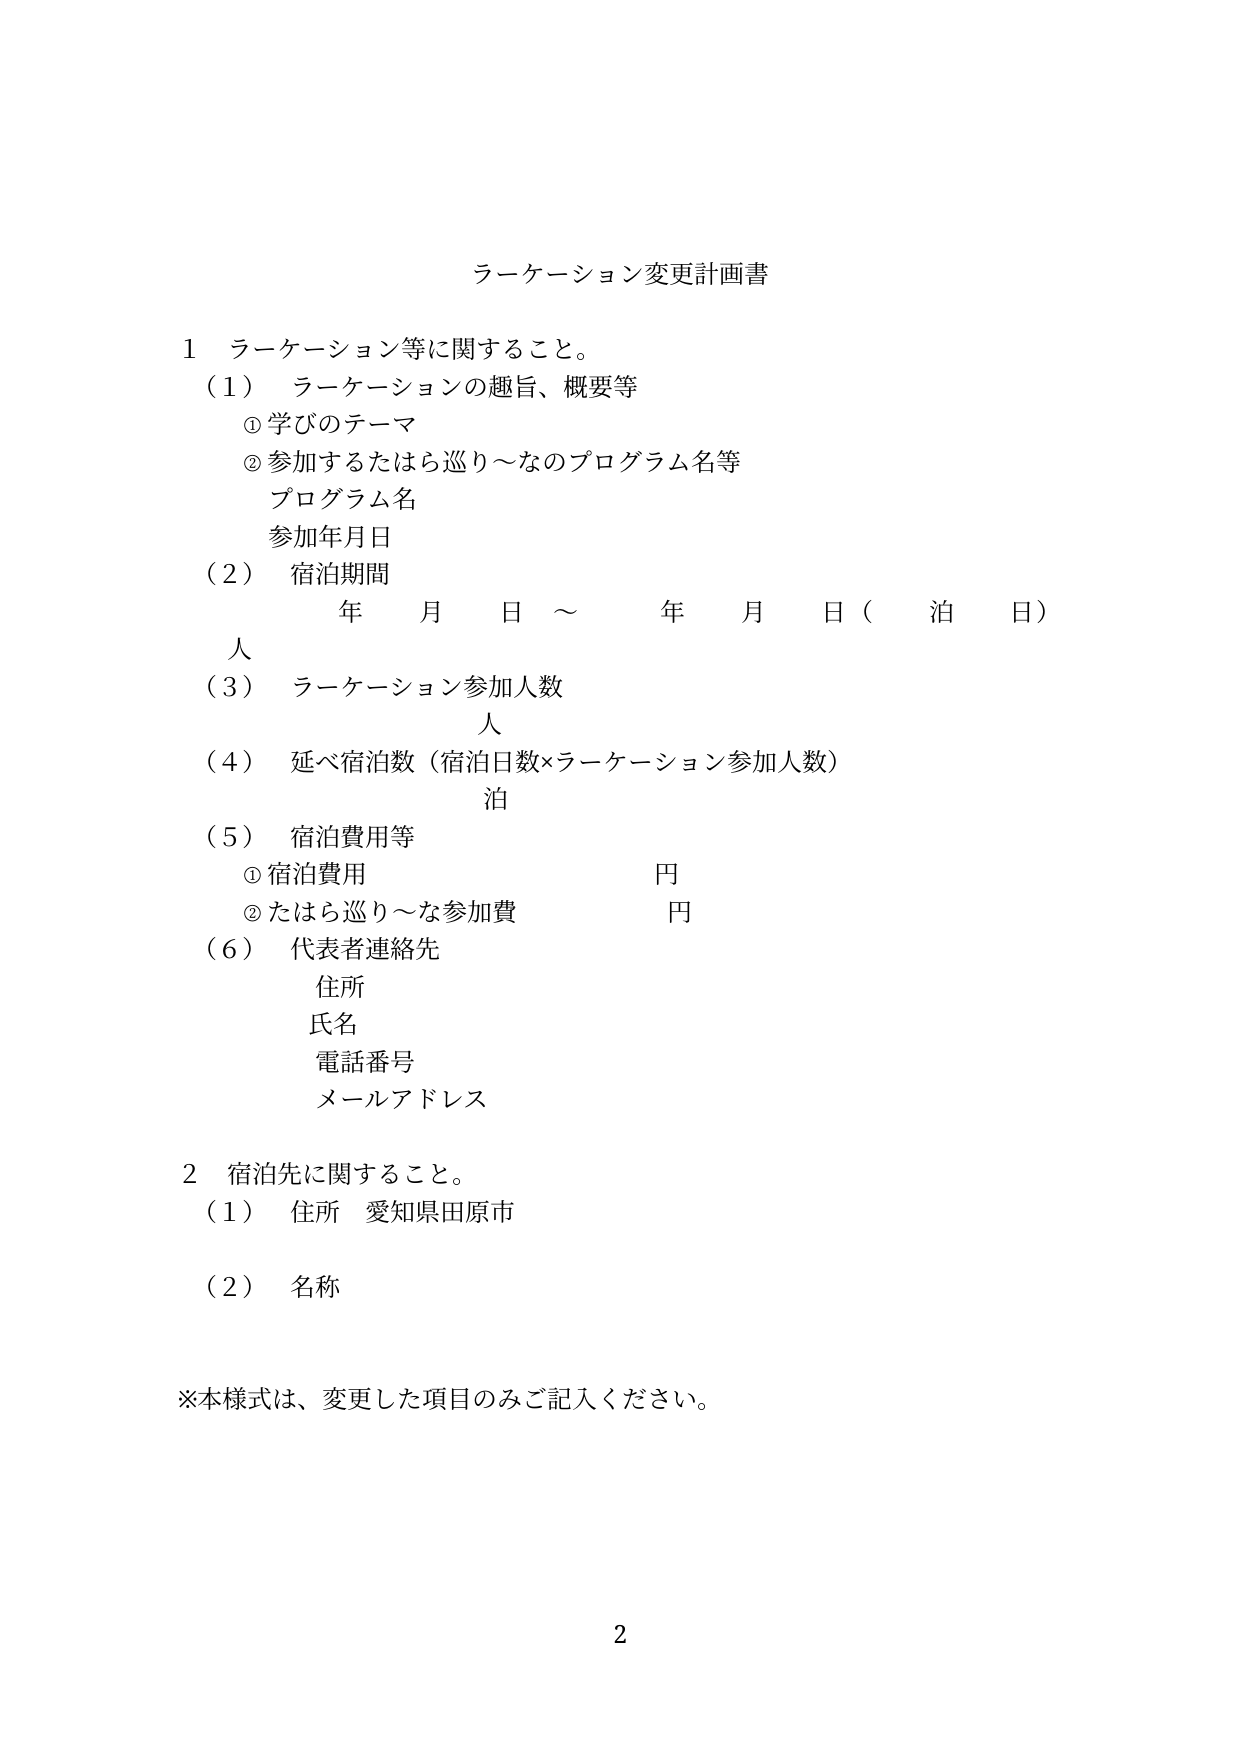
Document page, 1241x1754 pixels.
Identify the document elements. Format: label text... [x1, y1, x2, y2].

text ラーケーション変更計画書 [177, 254, 1063, 292]
text ２ 宿泊先に関すること。 [177, 1154, 1063, 1192]
list ①学びのテーマ [243, 404, 1063, 442]
list ②たはら巡り～な参加費 円 [243, 892, 1063, 929]
list 宿泊期間 [192, 554, 1063, 592]
list 泊 [277, 779, 1063, 817]
list 参加年月日 [243, 517, 1063, 554]
list 名称 [192, 1267, 1063, 1304]
list ラーケーションの趣旨、概要等 [192, 367, 1063, 404]
text 年 月 日 ～ 年 月 日（ 泊 日） 人 [177, 592, 1063, 667]
text ※本様式は、変更した項目のみご記入ください。 [177, 1379, 1063, 1417]
text 電話番号 [177, 1042, 1063, 1079]
list ②参加するたはら巡り～なのプログラム名等 [243, 442, 1063, 479]
text 氏名 [177, 1004, 1063, 1042]
list 延べ宿泊数（宿泊日数×ラーケーション参加人数） [192, 742, 1063, 779]
text メールアドレス [177, 1079, 1063, 1117]
list プログラム名 [243, 479, 1063, 517]
list ①宿泊費用 円 [243, 854, 1063, 892]
list 代表者連絡先 [192, 929, 1063, 967]
list ラーケーション参加人数 [192, 667, 1063, 704]
text 住所 [177, 967, 1063, 1004]
text １ ラーケーション等に関すること。 [177, 329, 1063, 367]
list 住所 愛知県田原市 [192, 1192, 1063, 1229]
text 人 [177, 704, 1063, 742]
list 宿泊費用等 [192, 817, 1063, 854]
